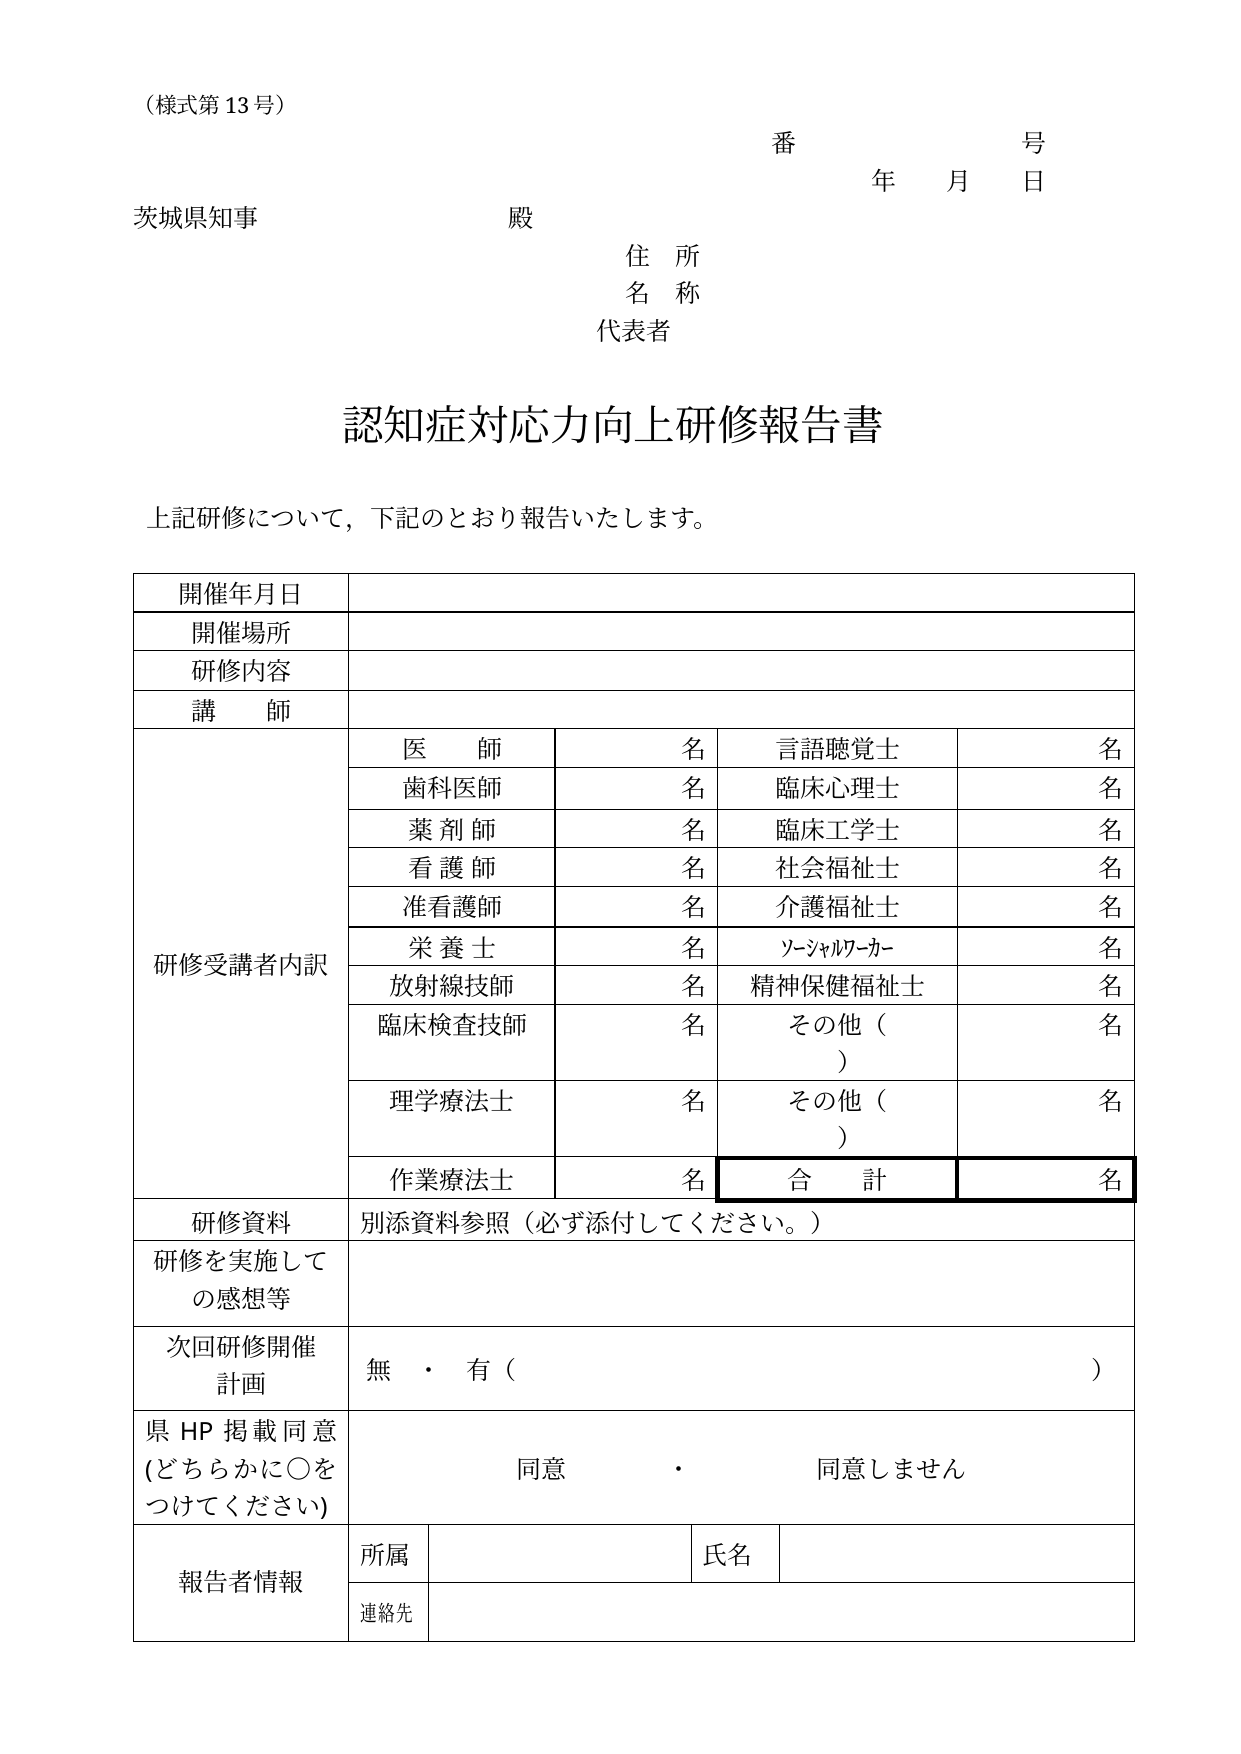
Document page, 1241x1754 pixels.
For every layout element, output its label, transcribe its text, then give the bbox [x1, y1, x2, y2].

text 名 称 [133, 273, 1093, 310]
table_cell 臨床検査技師 [349, 1005, 554, 1079]
table_cell 放射線技師 [349, 966, 554, 1003]
table_cell 次回研修開催 計画 [134, 1327, 348, 1410]
table_cell 所属 [349, 1525, 428, 1582]
table_cell 名 [958, 729, 1134, 767]
table_cell 歯科医師 [349, 768, 554, 809]
table_cell ｿｰｼｬﾙﾜｰｶｰ [718, 928, 957, 965]
table_cell 名 [556, 1005, 717, 1079]
table_cell 名 [958, 1005, 1134, 1079]
table_cell 作業療法士 [349, 1157, 554, 1198]
table_cell 報告者情報 [134, 1525, 348, 1641]
table_cell 医 師 [349, 729, 554, 767]
table_cell 無 ・ 有（ ） [349, 1327, 1134, 1410]
table_cell 名 [556, 1081, 717, 1156]
table_cell 臨床工学士 [718, 810, 957, 847]
table_cell 薬 剤 師 [349, 810, 554, 847]
table_cell 氏名 [692, 1525, 779, 1582]
table_cell 看 護 師 [349, 848, 554, 886]
table_cell 名 [556, 1157, 715, 1198]
table_cell 名 [556, 729, 717, 767]
table_cell 名 [959, 1160, 1132, 1198]
table_cell その他（ ） [718, 1081, 957, 1156]
table_cell 精神保健福祉士 [718, 966, 957, 1003]
table_cell 合 計 [720, 1160, 955, 1198]
table_cell 名 [556, 848, 717, 886]
table_cell 連絡先 [349, 1583, 428, 1641]
table_cell 社会福祉士 [718, 848, 957, 886]
table_cell 研修を実施しての感想等 [134, 1241, 348, 1326]
table_cell 名 [958, 928, 1134, 965]
text 年 月 日 [133, 160, 1093, 198]
table_cell 名 [958, 966, 1134, 1003]
table_cell 名 [958, 1081, 1134, 1156]
table_cell 栄 養 士 [349, 928, 554, 965]
table_cell 准看護師 [349, 887, 554, 926]
table_cell [349, 691, 1134, 728]
table_cell 名 [556, 928, 717, 965]
table_cell 別添資料参照（必ず添付してください。） [349, 1199, 1134, 1240]
table_cell 名 [958, 848, 1134, 886]
text 茨城県知事 殿 [133, 198, 1093, 235]
table_cell 臨床心理士 [718, 768, 957, 809]
table_cell 名 [556, 887, 717, 926]
table_cell 理学療法士 [349, 1081, 554, 1156]
table_cell 名 [958, 887, 1134, 926]
table_cell 研修受講者内訳 [134, 729, 348, 1198]
text 上記研修について，下記のとおり報告いたします。 [133, 498, 1093, 535]
table_cell 名 [958, 810, 1134, 847]
table_cell [349, 651, 1134, 689]
table_cell その他（ ） [718, 1005, 957, 1079]
table_cell 県HP掲載同意 (どちらかに〇をつけてください) [134, 1411, 348, 1524]
text 認知症対応力向上研修報告書 [133, 385, 1093, 460]
text 住 所 [133, 235, 1093, 273]
table_header 開催年月日 [134, 574, 348, 611]
table_cell 言語聴覚士 [718, 729, 957, 767]
table_cell 名 [556, 768, 717, 809]
table_cell [349, 613, 1134, 650]
table_cell 講 師 [134, 691, 348, 728]
table_cell 名 [556, 810, 717, 847]
table_cell 名 [556, 966, 717, 1003]
text 番 号 [133, 123, 1093, 160]
table_cell [429, 1583, 1134, 1641]
table_cell 同意 ・ 同意しません [349, 1411, 1134, 1524]
table_cell [429, 1525, 691, 1582]
table_cell [349, 1241, 1134, 1326]
table_cell 開催場所 [134, 613, 348, 650]
table_cell 研修内容 [134, 651, 348, 689]
table_cell [780, 1525, 1134, 1582]
table_header [349, 574, 1134, 611]
text 代表者 [133, 310, 1093, 348]
table_cell 名 [958, 768, 1134, 809]
table_cell 介護福祉士 [718, 887, 957, 926]
text （様式第13号） [133, 85, 1093, 123]
table_cell 研修資料 [134, 1199, 348, 1240]
